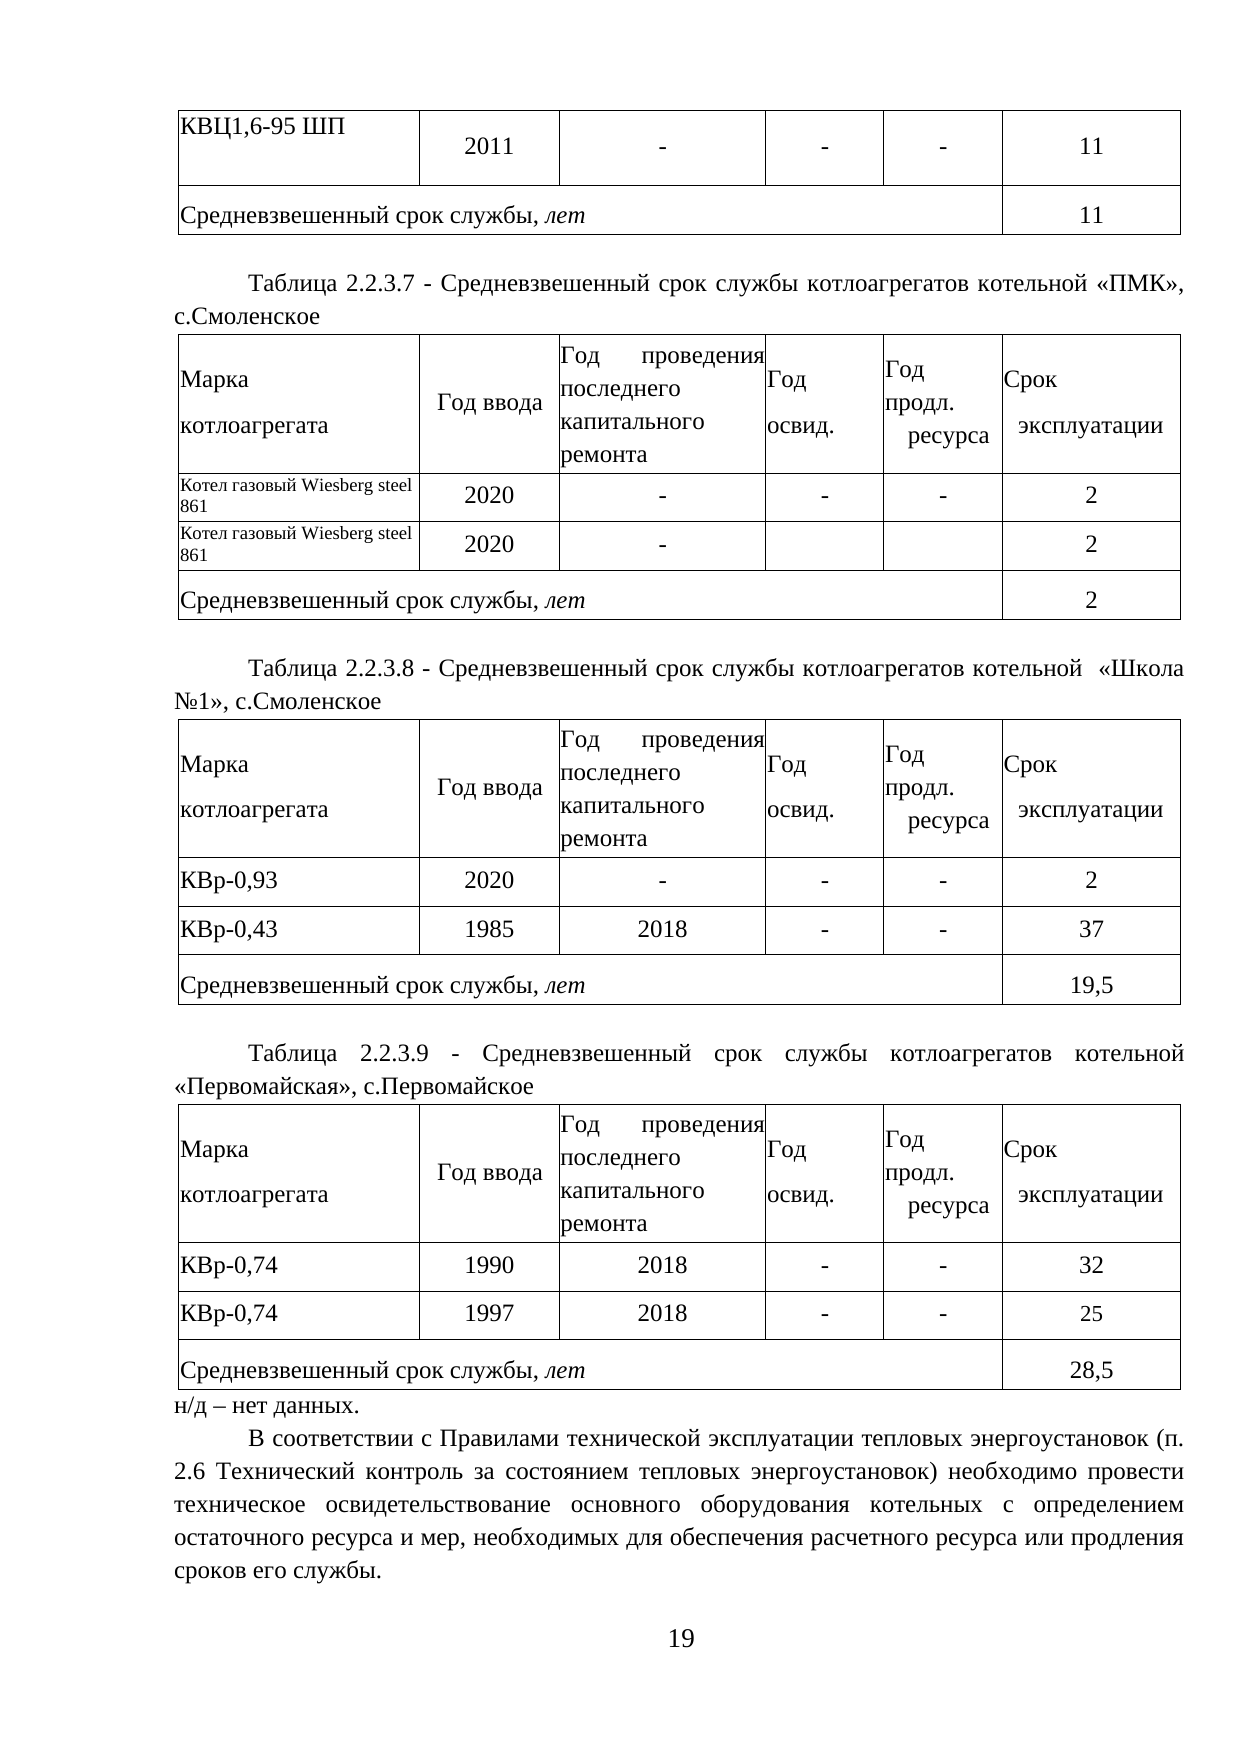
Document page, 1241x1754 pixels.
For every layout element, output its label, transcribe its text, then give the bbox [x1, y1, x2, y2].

table_cell 19,5 [1003, 955, 1180, 1004]
table_header Год освид. [766, 720, 883, 857]
table_header Год продл. ресурса [884, 1105, 1002, 1242]
table_header Срок эксплуатации [1003, 720, 1180, 857]
table_header Год проведения последнего капитального ремонта [560, 720, 765, 857]
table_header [560, 335, 765, 472]
table_cell - [560, 111, 765, 185]
table_header Год ввода [420, 1105, 559, 1242]
table_cell - [560, 858, 765, 906]
table_cell 2020 [420, 858, 559, 906]
table_cell - [884, 1243, 1002, 1291]
table_cell 11 [1003, 111, 1180, 185]
table_cell КВр-0,74 [179, 1292, 419, 1339]
table_cell Средневзвешенный срок службы, лет [179, 955, 1002, 1004]
table_cell - [884, 858, 1002, 906]
table_cell Котел газовый Wiesberg steel 861 [179, 474, 419, 521]
table_cell - [884, 1292, 1002, 1339]
table_cell 2 [1003, 474, 1180, 521]
table_header Год ввода [420, 335, 559, 472]
table_cell - [766, 474, 883, 521]
table_cell Котел газовый Wiesberg steel 861 [179, 522, 419, 569]
table_header Марка котлоагрегата [179, 335, 419, 472]
text Таблица 2.2.3.9 - Средневзвешенный срок службы котлоагрегатов котельной «Первомайская», с.Первомайское [174, 1038, 1185, 1100]
table_cell 2011 [420, 111, 559, 185]
table_cell - [884, 907, 1002, 954]
table_header Год продл. ресурса [884, 335, 1002, 472]
text В соответствии с Правилами технической эксплуатации тепловых энергоустановок (п. 2.6 Технический контроль за состоянием тепловых энергоустановок) необходимо провести техническое освидетельствование основного оборудования котельных с определением остаточного ресурса и мер, необходимых для обеспечения расчетного ресурса или продления сроков его службы. [174, 1423, 1185, 1583]
table_cell 2018 [560, 1243, 765, 1291]
table_cell 1997 [420, 1292, 559, 1339]
table_header Год проведения последнего капитального ремонта [560, 1105, 765, 1242]
table_header Срок эксплуатации [1003, 335, 1180, 472]
table_cell Средневзвешенный срок службы, лет [179, 1340, 1002, 1389]
table_cell 2020 [420, 474, 559, 521]
table_cell [884, 522, 1002, 569]
table_cell - [766, 1243, 883, 1291]
table_cell - [766, 858, 883, 906]
table_cell Средневзвешенный срок службы, лет [179, 186, 1002, 234]
table_cell - [766, 111, 883, 185]
table_header Марка котлоагрегата [179, 1105, 419, 1242]
table_cell [766, 522, 883, 569]
text Таблица 2.2.3.8 - Средневзвешенный срок службы котлоагрегатов котельной «Школа №1», с.Смоленское [174, 653, 1185, 715]
table_cell - [884, 111, 1002, 185]
table_cell - [560, 474, 765, 521]
table_cell 2 [1003, 522, 1180, 569]
table_cell 2 [1003, 858, 1180, 906]
table_cell КВЦ1,6-95 ШП [179, 111, 419, 185]
table_cell КВр-0,74 [179, 1243, 419, 1291]
table_cell КВр-0,43 [179, 907, 419, 954]
table_cell 32 [1003, 1243, 1180, 1291]
table_cell 25 [1003, 1292, 1180, 1339]
table_cell 28,5 [1003, 1340, 1180, 1389]
table_header Год продл. ресурса [884, 720, 1002, 857]
table_cell - [766, 907, 883, 954]
table_cell Средневзвешенный срок службы, лет [179, 571, 1002, 619]
table_cell 2 [1003, 571, 1180, 619]
table_header Год освид. [766, 1105, 883, 1242]
table_cell 37 [1003, 907, 1180, 954]
table_cell 2020 [420, 522, 559, 569]
table_header Год освид. [766, 335, 883, 472]
table_cell 1985 [420, 907, 559, 954]
text н/д – нет данных. [174, 1390, 1185, 1418]
table_cell - [884, 474, 1002, 521]
table_cell 11 [1003, 186, 1180, 234]
table_header Год ввода [420, 720, 559, 857]
table_cell - [560, 522, 765, 569]
table_cell КВр-0,93 [179, 858, 419, 906]
table_cell 1990 [420, 1243, 559, 1291]
table_cell - [766, 1292, 883, 1339]
table_header Марка котлоагрегата [179, 720, 419, 857]
table_header Срок эксплуатации [1003, 1105, 1180, 1242]
table_cell 2018 [560, 1292, 765, 1339]
table_cell 2018 [560, 907, 765, 954]
text Таблица 2.2.3.7 - Средневзвешенный срок службы котлоагрегатов котельной «ПМК», с.Смоленское [174, 268, 1185, 330]
